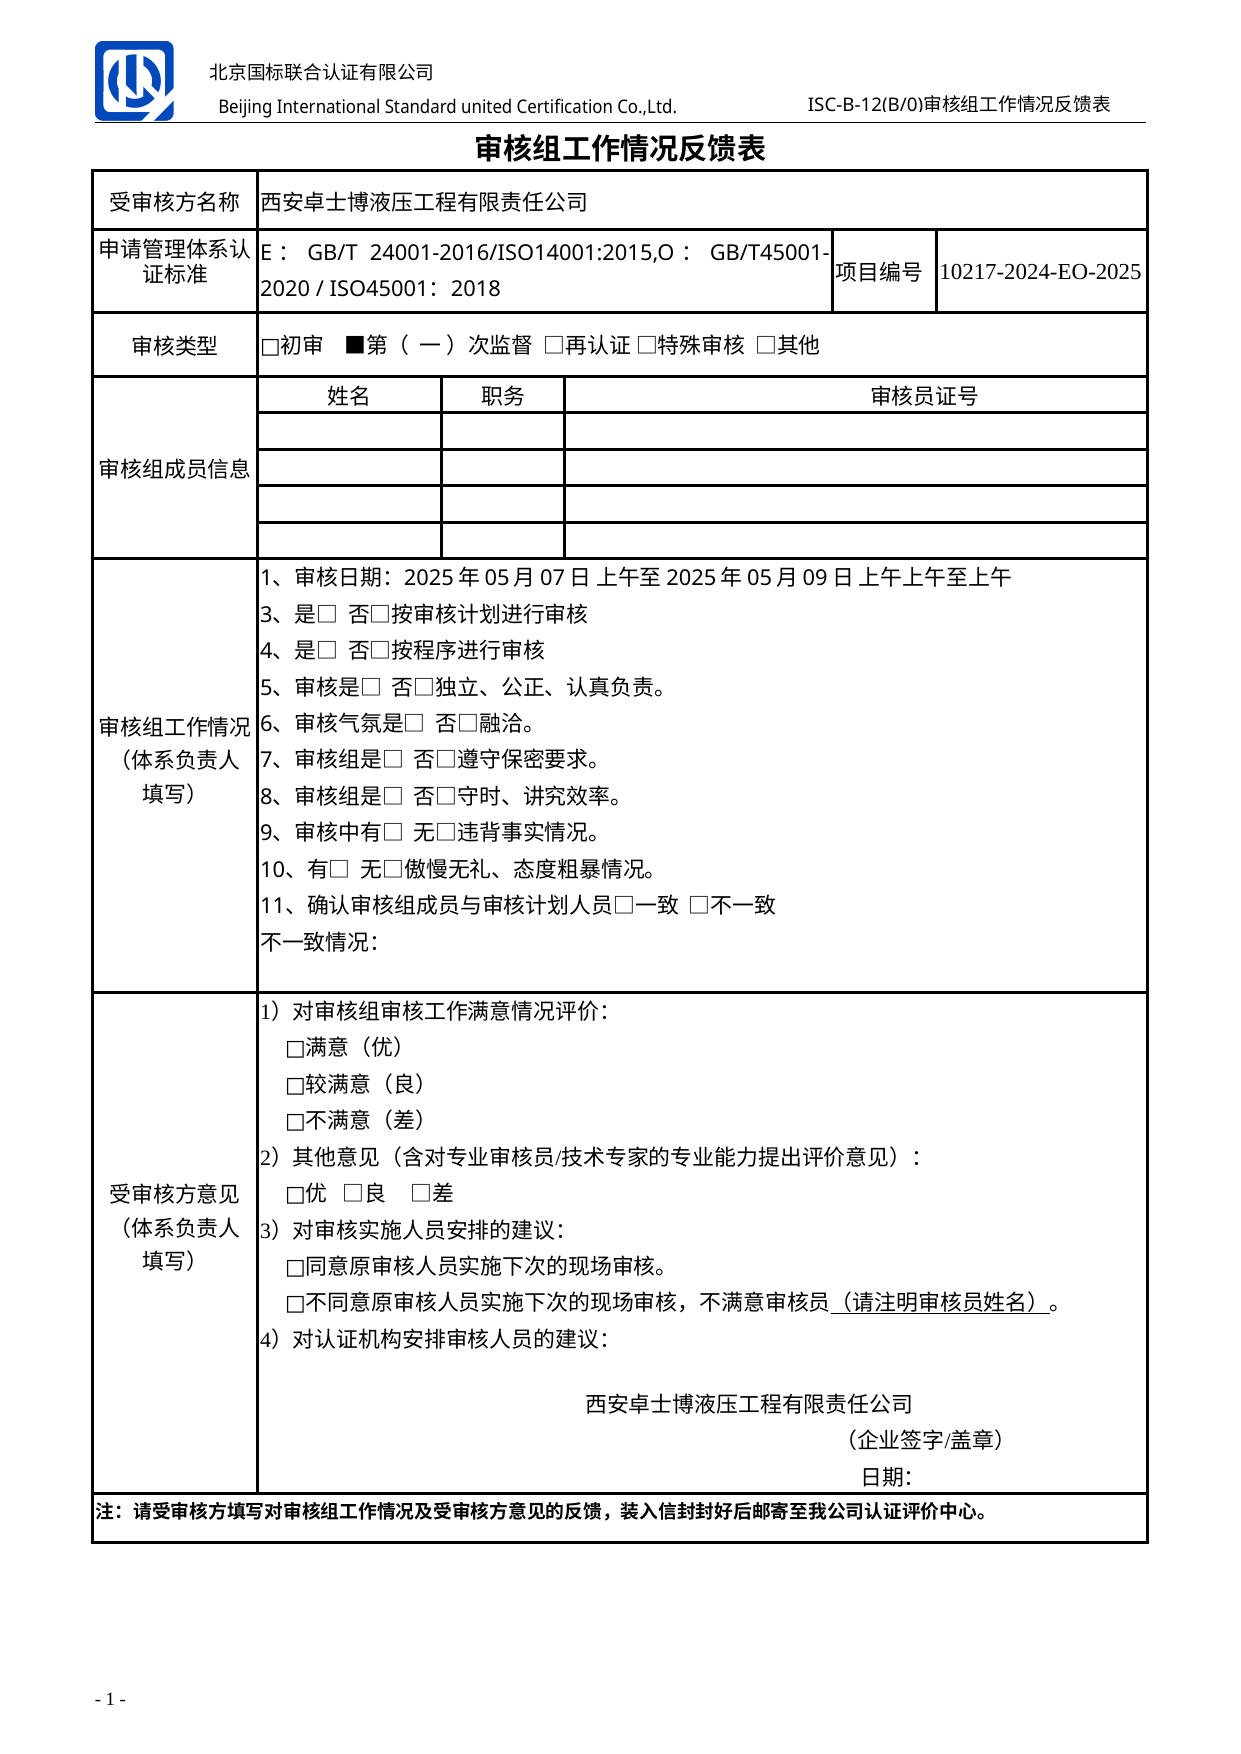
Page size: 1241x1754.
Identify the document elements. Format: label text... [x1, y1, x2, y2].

table_cell 审核类型 [94, 314, 256, 375]
table_cell [566, 524, 1146, 557]
table_cell [443, 414, 563, 448]
text 审核组工作情况反馈表 [94, 123, 1146, 169]
table_cell [566, 414, 1146, 448]
table_cell [259, 451, 440, 484]
table_cell 受审核方意见（体系负责人 填写） [94, 994, 256, 1492]
table_cell 职务 [443, 378, 563, 411]
table_cell 1）对审核组审核工作满意情况评价： □满意（优） □较满意（良） □不满意（差） 2）其他意见（含对专业审核员/技术专家的专业能力提出评价意见）： □优 □良 □差 3）对审核实施人员安排的建议： □同意原审核人员实施下次的现场审核。 □不同意原审核人员实施下次的现场审核，不满意审核员（请注明审核员姓名）。 4）对认证机构安排审核人员的建议： 西安卓士博液压工程有限责任公司 （企业签字/盖章） 日期： [259, 994, 1146, 1492]
table_header 受审核方名称 [94, 172, 256, 228]
table_cell 注：请受审核方填写对审核组工作情况及受审核方意见的反馈，装入信封封好后邮寄至我公司认证评价中心。 [94, 1495, 1146, 1541]
table_cell 1、审核日期：2025年05月07日 上午至2025年05月09日 上午上午至上午 3、是□ 否□按审核计划进行审核 4、是□ 否□按程序进行审核 5、审核是□ 否□独立、公正、认真负责。 6、审核气氛是□ 否□融洽。 7、审核组是□ 否□遵守保密要求。 8、审核组是□ 否□守时、讲究效率。 9、审核中有□ 无□违背事实情况。 10、有□ 无□傲慢无礼、态度粗暴情况。 11、确认审核组成员与审核计划人员□一致 □不一致 不一致情况： [259, 560, 1146, 991]
table_cell E：GB/T 24001-2016/ISO14001:2015,O：GB/T45001-2020 / ISO45001：2018 [259, 231, 831, 311]
table_cell [443, 524, 563, 557]
table_header 西安卓士博液压工程有限责任公司 [259, 172, 1146, 228]
table_cell 项目编号 [834, 231, 935, 311]
table_cell [259, 524, 440, 557]
table_cell [443, 487, 563, 521]
picture [95, 41, 174, 121]
table_cell [566, 451, 1146, 484]
table_cell 审核组工作情况（体系负责人 填写） [94, 560, 256, 991]
table_cell [566, 487, 1146, 521]
table_cell 姓名 [259, 378, 440, 411]
table_cell 10217-2024-EO-2025 [938, 231, 1146, 311]
table_cell 审核员证号 [566, 378, 1146, 411]
table_cell [259, 487, 440, 521]
table_cell 申请管理体系认证标准 [94, 231, 256, 311]
table_cell [259, 414, 440, 448]
table_cell □初审 ■第（ 一 ）次监督 □再认证 □特殊审核 □其他 [259, 314, 1146, 375]
table_cell [443, 451, 563, 484]
table_cell 审核组成员信息 [94, 378, 256, 557]
